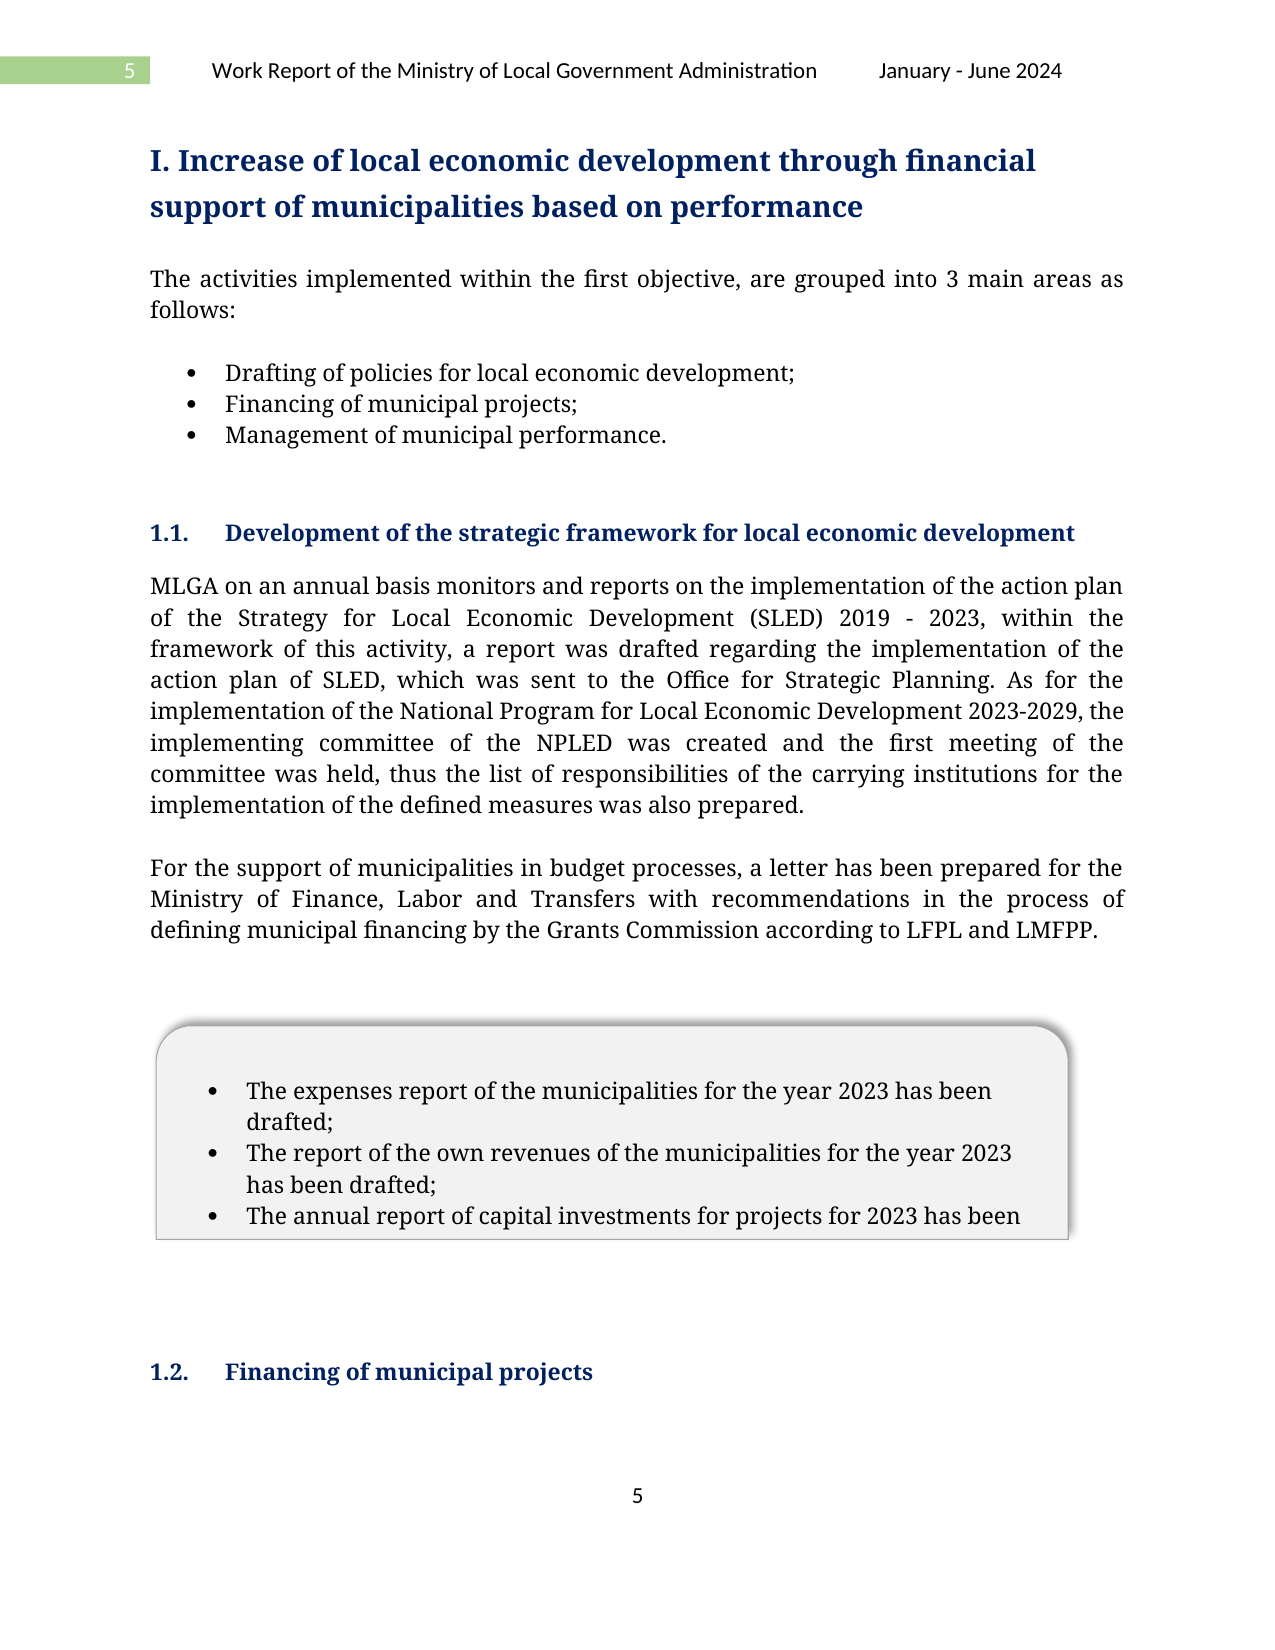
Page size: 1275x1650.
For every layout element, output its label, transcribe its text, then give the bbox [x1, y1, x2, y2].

subtitle Financing of municipal projects [150, 1356, 1125, 1387]
list Drafting of policies for local economic development; [187, 357, 1125, 388]
subtitle I. Increase of local economic development through financial support of municipalities based on performance [150, 141, 1125, 226]
subtitle Development of the strategic framework for local economic development [150, 517, 1125, 548]
text MLGA on an annual basis monitors and reports on the implementation of the action plan of the Strategy for Local Economic Development (SLED) 2019 - 2023, within the framework of this activity, a report was drafted regarding the implementation of the action plan of SLED, which was sent to the Office for Strategic Planning. As for the implementation of the National Program for Local Economic Development 2023-2029, the implementing committee of the NPLED was created and the first meeting of the committee was held, thus the list of responsibilities of the carrying institutions for the implementation of the defined measures was also prepared. [150, 570, 1125, 820]
text For the support of municipalities in budget processes, a letter has been prepared for the Ministry of Finance, Labor and Transfers with recommendations in the process of defining municipal financing by the Grants Commission according to LFPL and LMFPP. [150, 852, 1125, 945]
list Management of municipal performance. [187, 419, 1125, 451]
list Financing of municipal projects; [187, 388, 1125, 419]
text The activities implemented within the first objective, are grouped into 3 main areas as follows: [150, 263, 1125, 326]
